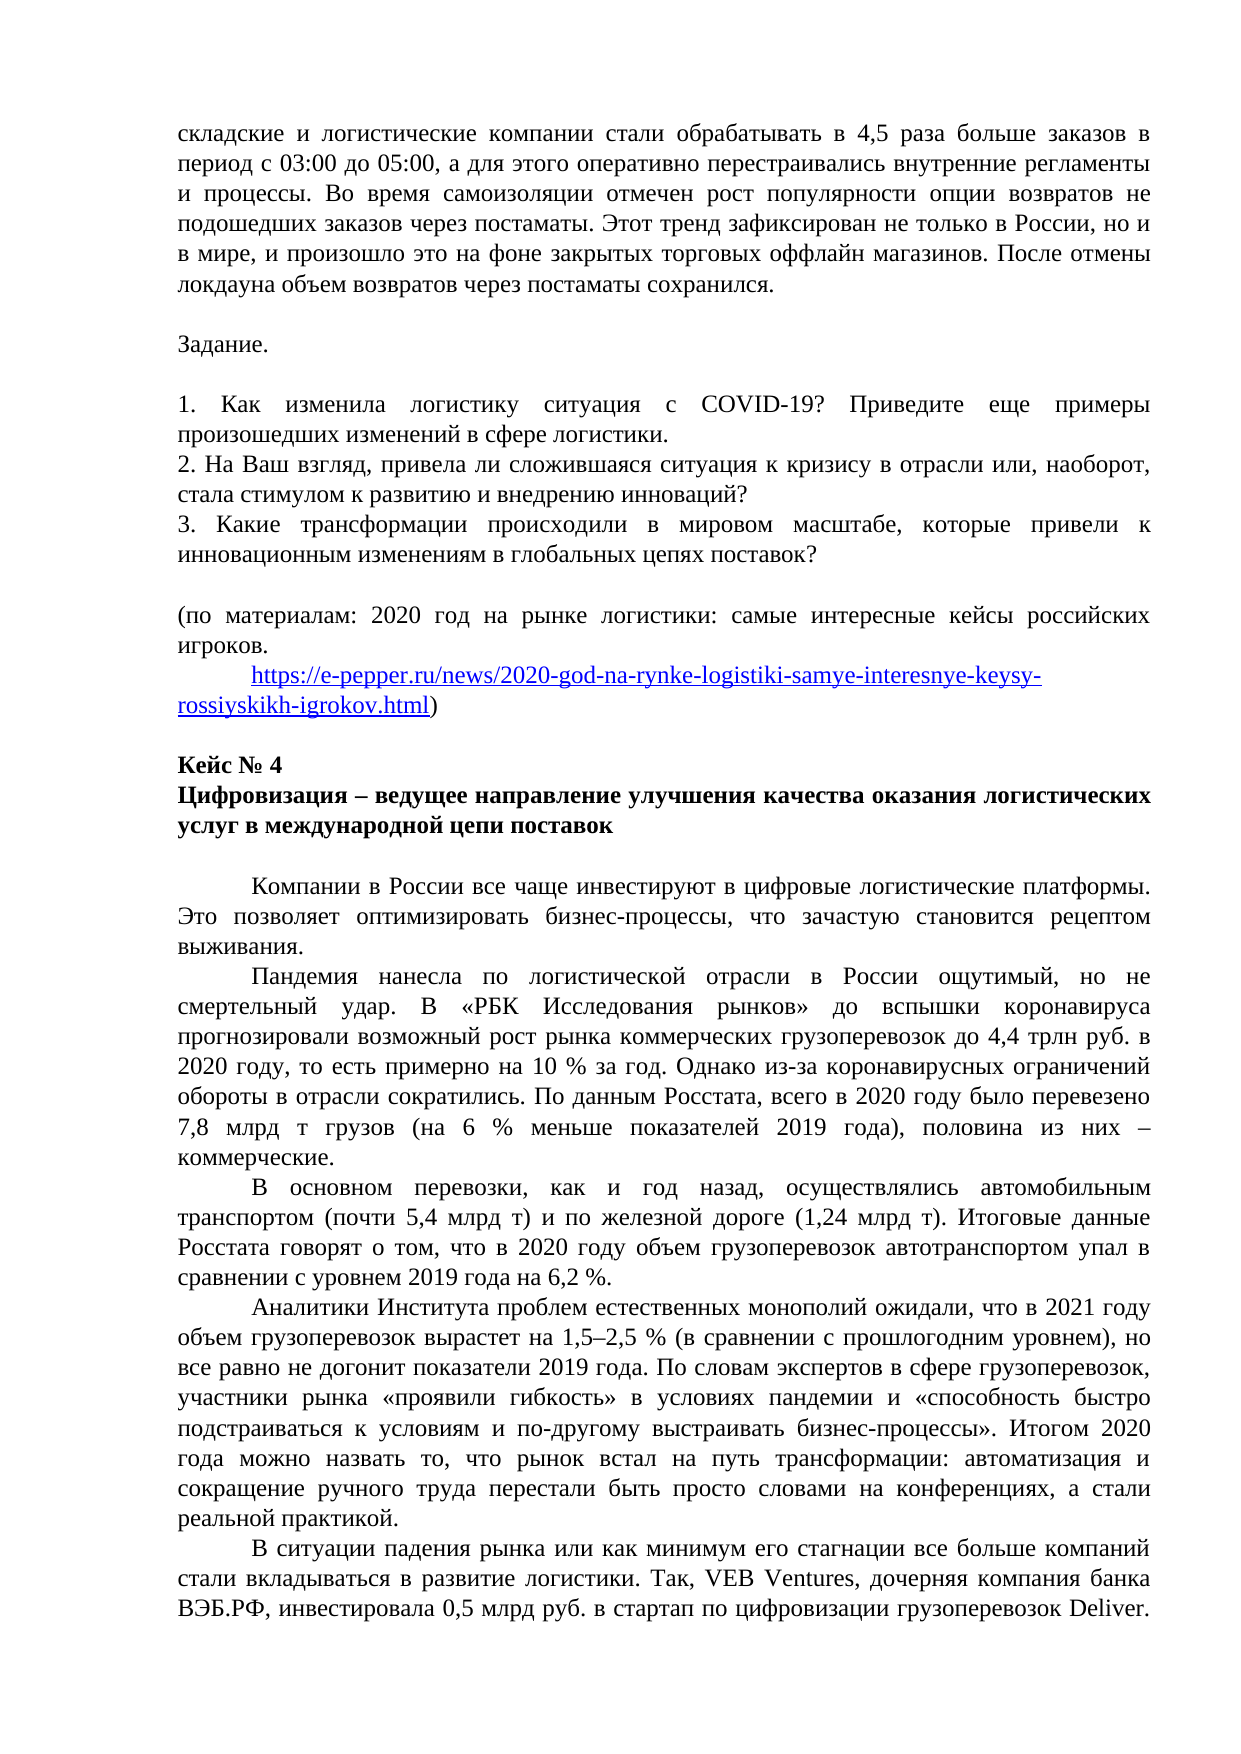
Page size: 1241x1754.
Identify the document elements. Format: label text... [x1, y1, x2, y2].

text 2. На Ваш взгляд, привела ли сложившаяся ситуация к кризису в отрасли или, наоборот, стала стимулом к развитию и внедрению инноваций? [177, 449, 1152, 508]
text Компании в России все чаще инвестируют в цифровые логистические платформы. Это позволяет оптимизировать бизнес-процессы, что зачастую становится рецептом выживания. [177, 871, 1152, 960]
text https://e-pepper.ru/news/2020-god-na-rynke-logistiki-samye-interesnye-keysy-rossiyskikh-igrokov.html) [177, 660, 1152, 719]
text В основном перевозки, как и год назад, осуществлялись автомобильным транспортом (почти 5,4 млрд т) и по железной дороге (1,24 млрд т). Итоговые данные Росстата говорят о том, что в 2020 году объем грузоперевозок автотранспортом упал в сравнении с уровнем 2019 года на 6,2 %. [177, 1172, 1152, 1291]
text Аналитики Института проблем естественных монополий ожидали, что в 2021 году объем грузоперевозок вырастет на 1,5–2,5 % (в сравнении с прошлогодним уровнем), но все равно не догонит показатели 2019 года. По словам экспертов в сфере грузоперевозок, участники рынка «проявили гибкость» в условиях пандемии и «способность быстро подстраиваться к условиям и по-другому выстраивать бизнес-процессы». Итогом 2020 года можно назвать то, что рынок встал на путь трансформации: автоматизация и сокращение ручного труда перестали быть просто словами на конференциях, а стали реальной практикой. [177, 1292, 1152, 1532]
text Цифровизация – ведущее направление улучшения качества оказания логистических услуг в международной цепи поставок [177, 780, 1152, 839]
text Пандемия нанесла по логистической отрасли в России ощутимый, но не смертельный удар. В «РБК Исследования рынков» до вспышки коронавируса прогнозировали возможный рост рынка коммерческих грузоперевозок до 4,4 трлн руб. в 2020 году, то есть примерно на 10 % за год. Однако из-за коронавирусных ограничений обороты в отрасли сократились. По данным Росстата, всего в 2020 году было перевезено 7,8 млрд т грузов (на 6 % меньше показателей 2019 года), половина из них – коммерческие. [177, 961, 1152, 1170]
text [177, 1533, 1152, 1622]
text 1. Как изменила логистику ситуация с COVID-19? Приведите еще примеры произошедших изменений в сфере логистики. [177, 389, 1152, 448]
text 3. Какие трансформации происходили в мировом масштабе, которые привели к инновационным изменениям в глобальных цепях поставок? [177, 509, 1152, 568]
text Кейс № 4 [177, 750, 1152, 779]
text (по материалам: 2020 год на рынке логистики: самые интересные кейсы российских игроков. [177, 600, 1152, 659]
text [177, 118, 1152, 297]
text Задание. [177, 329, 1152, 358]
